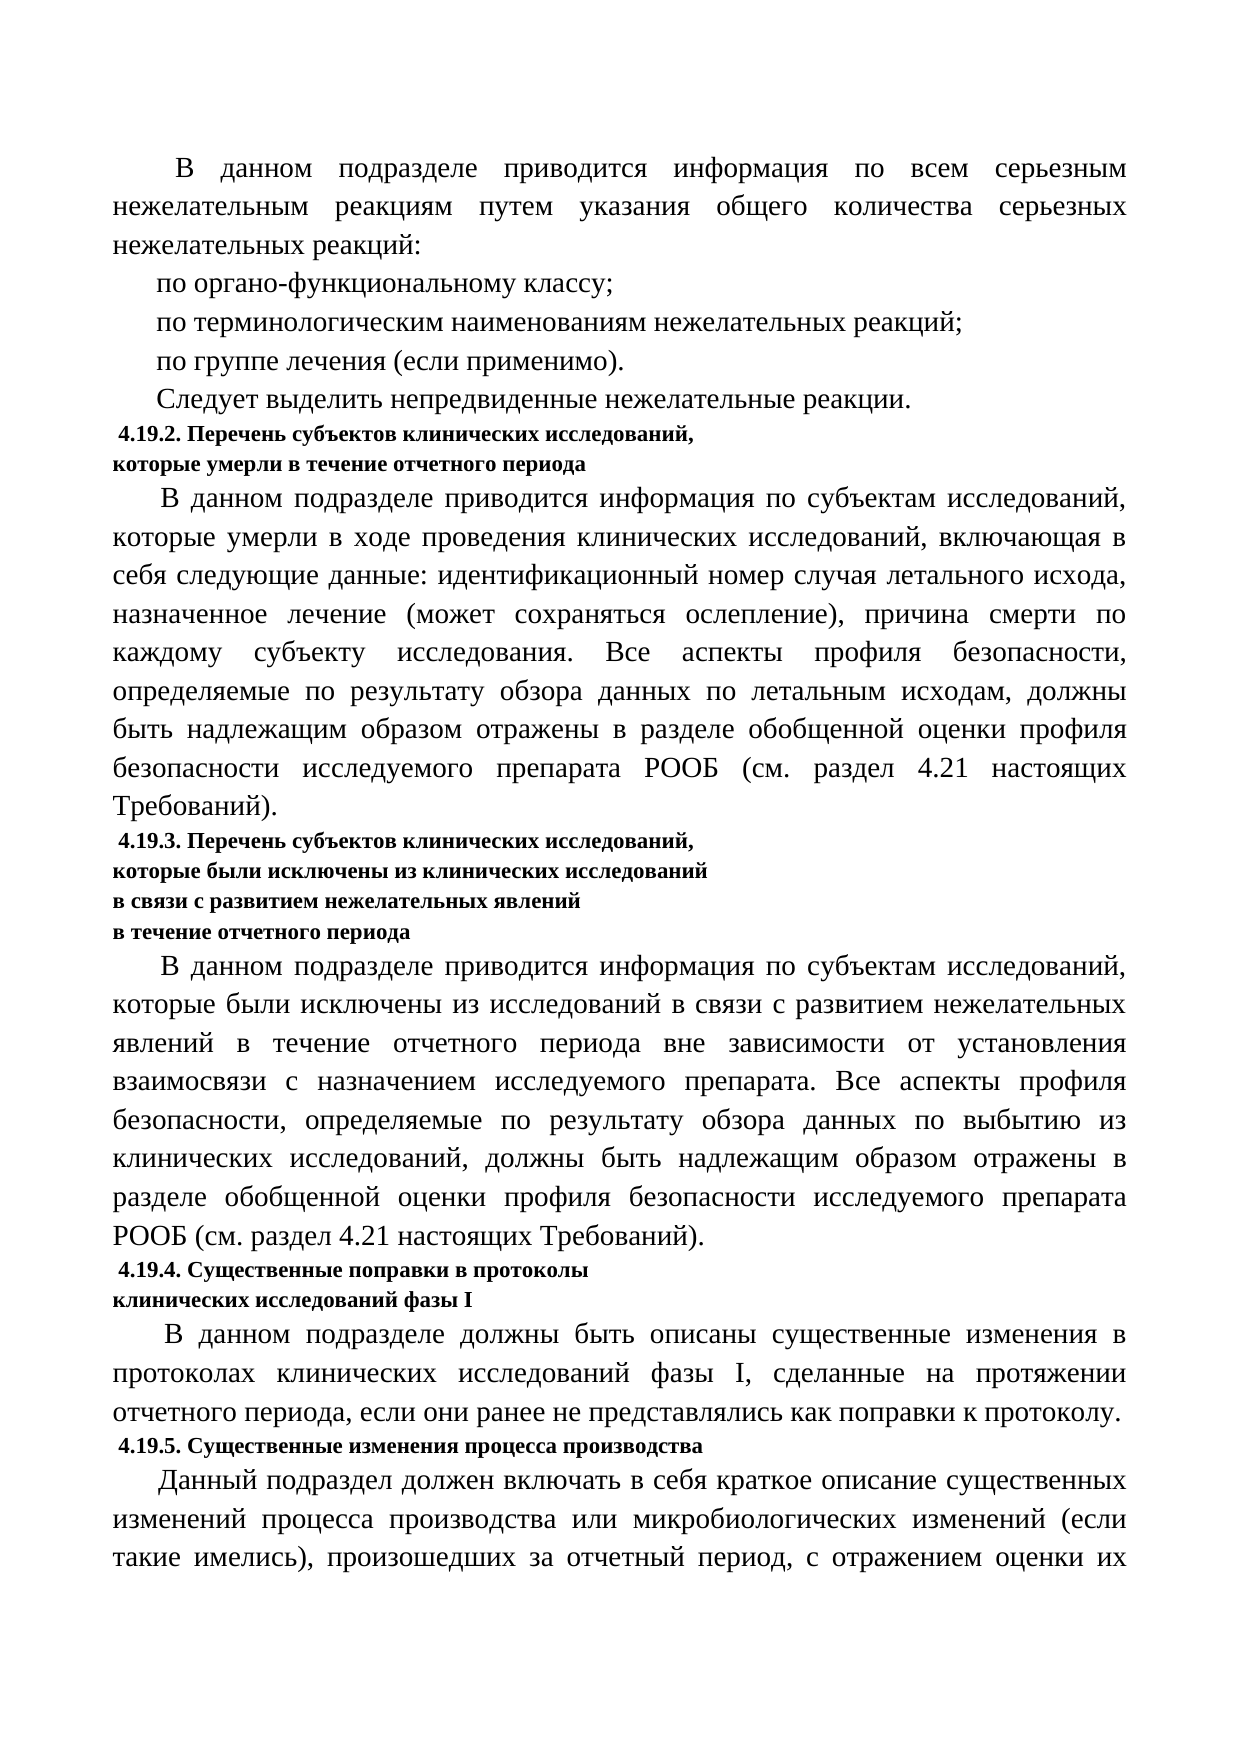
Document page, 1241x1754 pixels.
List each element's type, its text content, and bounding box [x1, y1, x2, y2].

text 4.19.2. Перечень субъектов клинических исследований, которые умерли в течение отчетного периода [112, 420, 1128, 476]
text В данном подразделе должны быть описаны существенные изменения в протоколах клинических исследований фазы I, сделанные на протяжении отчетного периода, если они ранее не представлялись как поправки к протоколу. [112, 1317, 1128, 1427]
text В данном подразделе приводится информация по субъектам исследований, которые были исключены из исследований в связи с развитием нежелательных явлений в течение отчетного периода вне зависимости от установления взаимосвязи с назначением исследуемого препарата. Все аспекты профиля безопасности, определяемые по результату обзора данных по выбытию из клинических исследований, должны быть надлежащим образом отражены в разделе обобщенной оценки профиля безопасности исследуемого препарата РООБ (см. раздел 4.21 настоящих Требований). [112, 948, 1128, 1251]
text по группе лечения (если применимо). [112, 343, 1128, 376]
text 4.19.3. Перечень субъектов клинических исследований, которые были исключены из клинических исследований в связи с развитием нежелательных явлений в течение отчетного периода [112, 827, 1128, 944]
text Следует выделить непредвиденные нежелательные реакции. [112, 381, 1128, 415]
text В данном подразделе приводится информация по всем серьезным нежелательным реакциям путем указания общего количества серьезных нежелательных реакций: [112, 150, 1128, 261]
text по терминологическим наименованиям нежелательных реакций; [112, 304, 1128, 338]
text 4.19.5. Существенные изменения процесса производства [112, 1432, 1128, 1459]
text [112, 1462, 1128, 1573]
text по органо-функциональному классу; [112, 266, 1128, 299]
text В данном подразделе приводится информация по субъектам исследований, которые умерли в ходе проведения клинических исследований, включающая в себя следующие данные: идентификационный номер случая летального исхода, назначенное лечение (может сохраняться ослепление), причина смерти по каждому субъекту исследования. Все аспекты профиля безопасности, определяемые по результату обзора данных по летальным исходам, должны быть надлежащим образом отражены в разделе обобщенной оценки профиля безопасности исследуемого препарата РООБ (см. раздел 4.21 настоящих Требований). [112, 480, 1128, 822]
text 4.19.4. Существенные поправки в протоколы клинических исследований фазы I [112, 1256, 1128, 1313]
